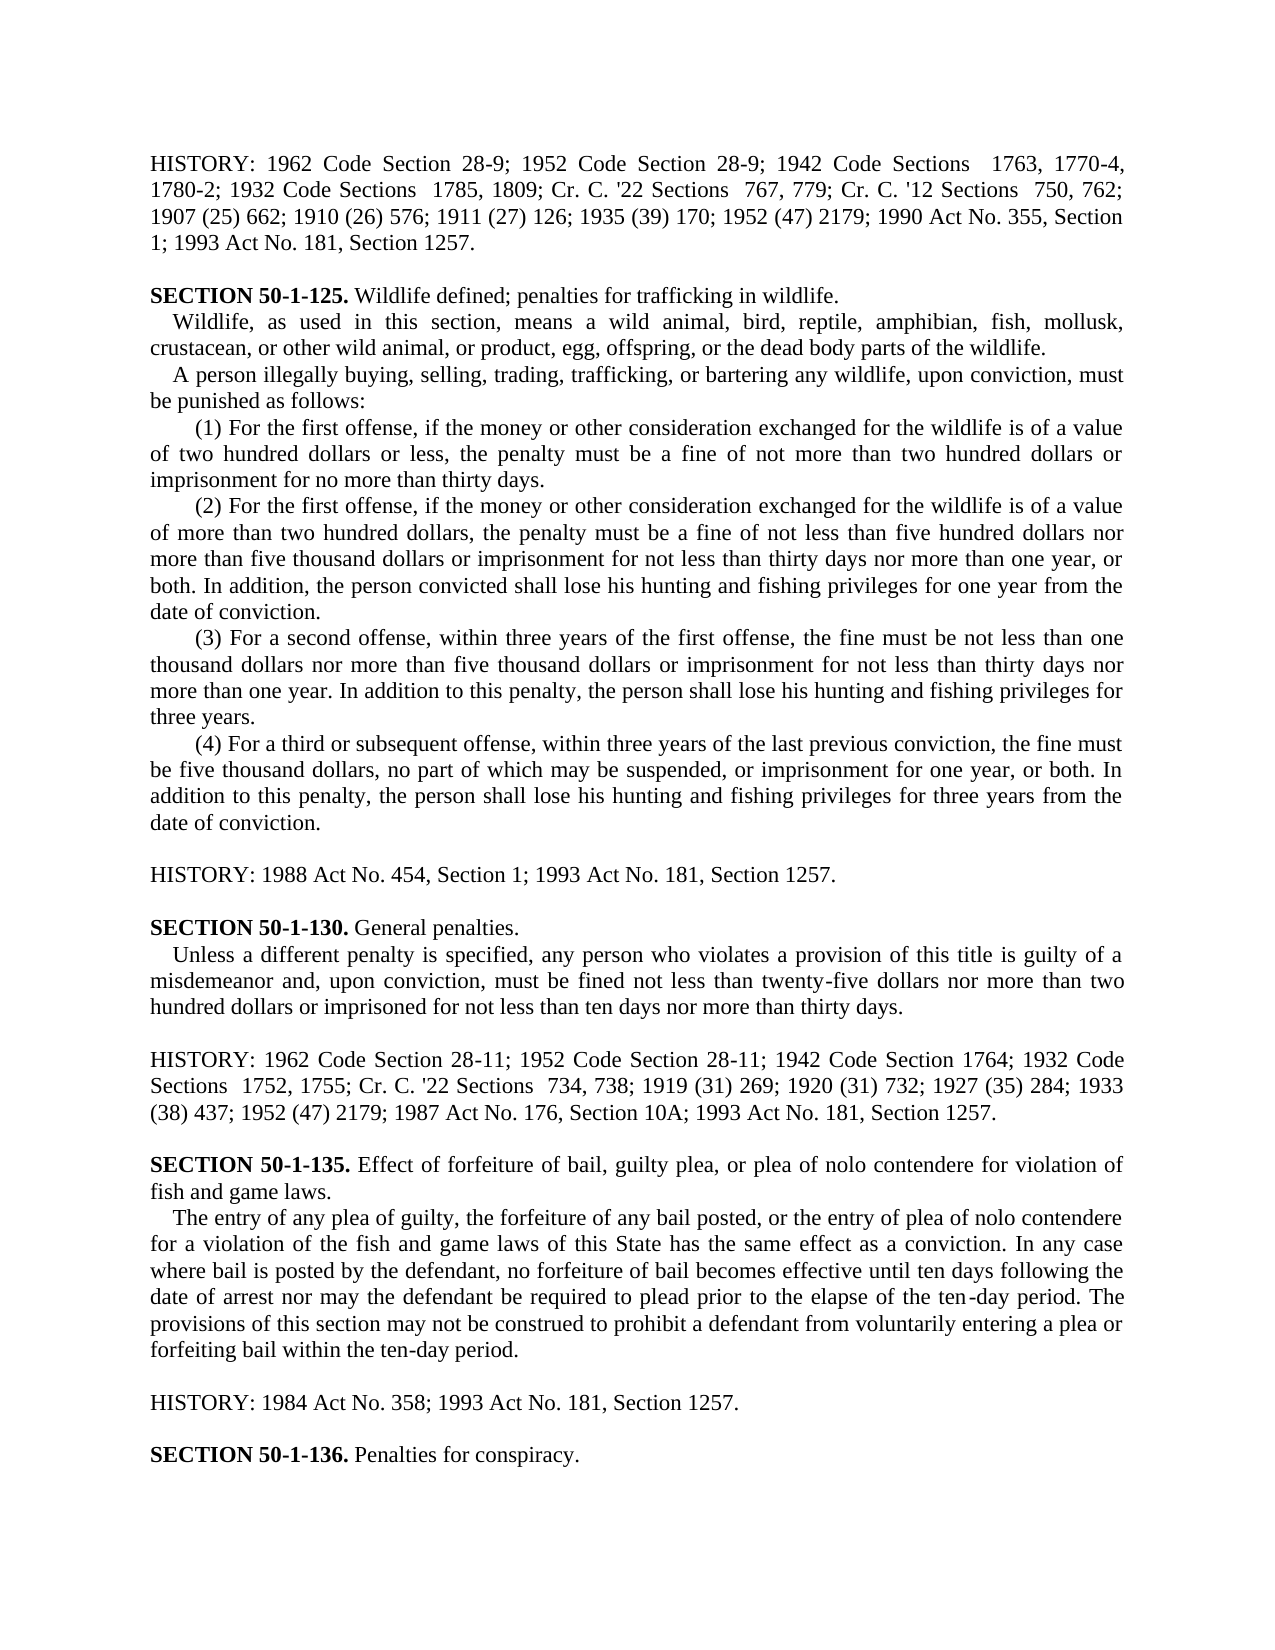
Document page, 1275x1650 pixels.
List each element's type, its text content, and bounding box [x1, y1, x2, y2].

text Unless a different penalty is specified, any person who violates a provision of this title is guilty of a misdemeanor and, upon conviction, must be fined not less than twenty-five dollars nor more than two hundred dollars or imprisoned for not less than ten days nor more than thirty days. [150, 941, 1125, 1020]
text (3) For a second offense, within three years of the first offense, the fine must be not less than one thousand dollars nor more than five thousand dollars or imprisonment for not less than thirty days nor more than one year. In addition to this penalty, the person shall lose his hunting and fishing privileges for three years. [150, 624, 1125, 730]
text HISTORY: 1988 Act No. 454, Section 1; 1993 Act No. 181, Section 1257. [150, 862, 1125, 888]
text SECTION 50-1-130. General penalties. [150, 914, 1125, 941]
text A person illegally buying, selling, trading, trafficking, or bartering any wildlife, upon conviction, must be punished as follows: [150, 361, 1125, 413]
text (2) For the first offense, if the money or other consideration exchanged for the wildlife is of a value of more than two hundred dollars, the penalty must be a fine of not less than five hundred dollars nor more than five thousand dollars or imprisonment for not less than thirty days nor more than one year, or both. In addition, the person convicted shall lose his hunting and fishing privileges for one year from the date of conviction. [150, 493, 1125, 624]
text (4) For a third or subsequent offense, within three years of the last previous conviction, the fine must be five thousand dollars, no part of which may be suspended, or imprisonment for one year, or both. In addition to this penalty, the person shall lose his hunting and fishing privileges for three years from the date of conviction. [150, 730, 1125, 835]
text SECTION 50-1-125. Wildlife defined; penalties for trafficking in wildlife. [150, 282, 1125, 308]
text (1) For the first offense, if the money or other consideration exchanged for the wildlife is of a value of two hundred dollars or less, the penalty must be a fine of not more than two hundred dollars or imprisonment for no more than thirty days. [150, 413, 1125, 493]
text HISTORY: 1984 Act No. 358; 1993 Act No. 181, Section 1257. [150, 1389, 1125, 1415]
text SECTION 50-1-135. Effect of forfeiture of bail, guilty plea, or plea of nolo contendere for violation of fish and game laws. [150, 1151, 1125, 1204]
text Wildlife, as used in this section, means a wild animal, bird, reptile, amphibian, fish, mollusk, crustacean, or other wild animal, or product, egg, offspring, or the dead body parts of the wildlife. [150, 308, 1125, 361]
text HISTORY: 1962 Code Section 28-9; 1952 Code Section 28-9; 1942 Code Sections 1763, 1770-4, 1780-2; 1932 Code Sections 1785, 1809; Cr. C. '22 Sections 767, 779; Cr. C. '12 Sections 750, 762; 1907 (25) 662; 1910 (26) 576; 1911 (27) 126; 1935 (39) 170; 1952 (47) 2179; 1990 Act No. 355, Section 1; 1993 Act No. 181, Section 1257. [150, 150, 1125, 255]
text The entry of any plea of guilty, the forfeiture of any bail posted, or the entry of plea of nolo contendere for a violation of the fish and game laws of this State has the same effect as a conviction. In any case where bail is posted by the defendant, no forfeiture of bail becomes effective until ten days following the date of arrest nor may the defendant be required to plead prior to the elapse of the ten-day period. The provisions of this section may not be construed to prohibit a defendant from voluntarily entering a plea or forfeiting bail within the ten-day period. [150, 1204, 1125, 1362]
text HISTORY: 1962 Code Section 28-11; 1952 Code Section 28-11; 1942 Code Section 1764; 1932 Code Sections 1752, 1755; Cr. C. '22 Sections 734, 738; 1919 (31) 269; 1920 (31) 732; 1927 (35) 284; 1933 (38) 437; 1952 (47) 2179; 1987 Act No. 176, Section 10A; 1993 Act No. 181, Section 1257. [150, 1046, 1125, 1125]
text SECTION 50-1-136. Penalties for conspiracy. [150, 1441, 1125, 1468]
